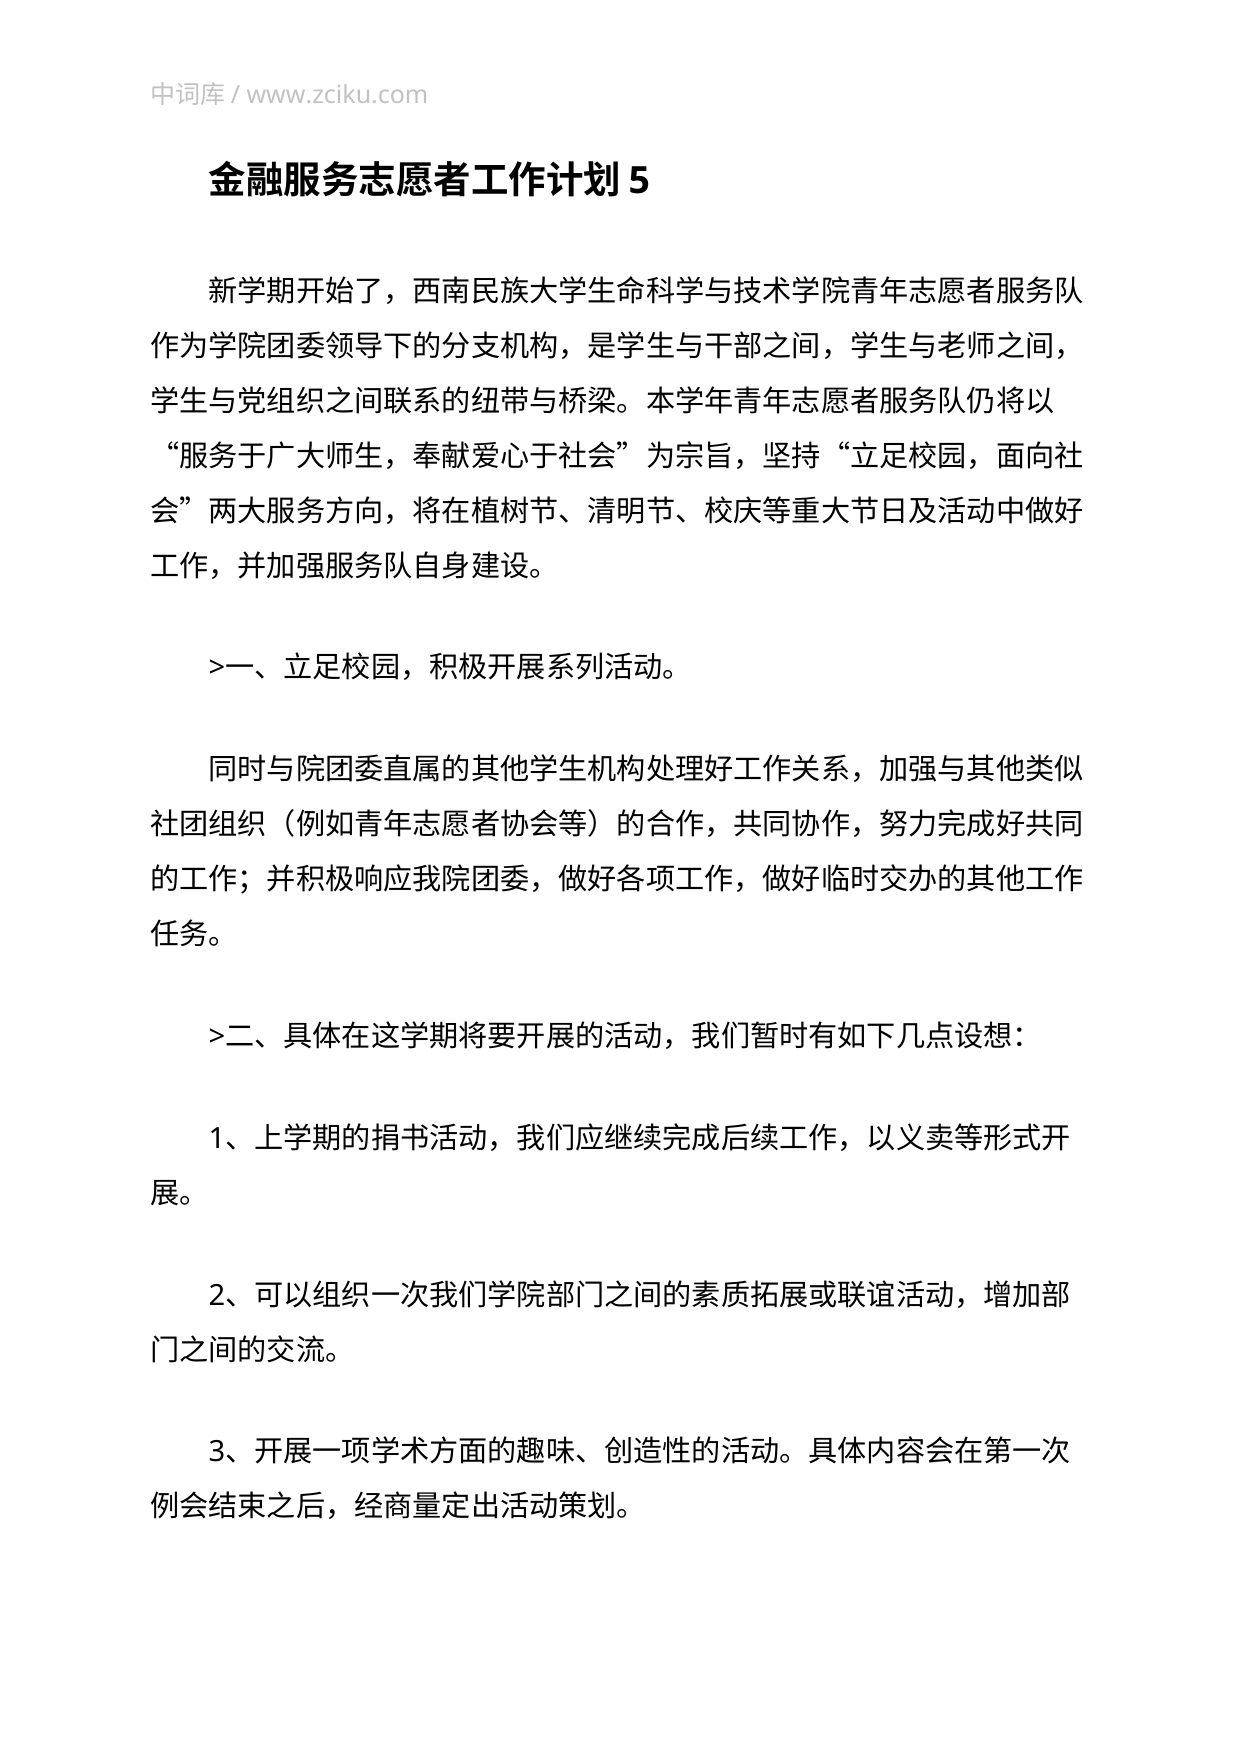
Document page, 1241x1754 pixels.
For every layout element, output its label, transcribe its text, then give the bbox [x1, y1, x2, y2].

text 3、开展一项学术方面的趣味、创造性的活动。具体内容会在第一次例会结束之后，经商量定出活动策划。 [150, 1428, 1090, 1525]
text 2、可以组织一次我们学院部门之间的素质拓展或联谊活动，增加部门之间的交流。 [150, 1271, 1090, 1368]
text >一、立足校园，积极开展系列活动。 [150, 644, 1090, 686]
text 金融服务志愿者工作计划5 [150, 150, 1090, 204]
text 同时与院团委直属的其他学生机构处理好工作关系，加强与其他类似社团组织（例如青年志愿者协会等）的合作，共同协作，努力完成好共同的工作；并积极响应我院团委，做好各项工作，做好临时交办的其他工作任务。 [150, 746, 1090, 953]
text 1、上学期的捐书活动，我们应继续完成后续工作，以义卖等形式开展。 [150, 1114, 1090, 1212]
text 新学期开始了，西南民族大学生命科学与技术学院青年志愿者服务队作为学院团委领导下的分支机构，是学生与干部之间，学生与老师之间，学生与党组织之间联系的纽带与桥梁。本学年青年志愿者服务队仍将以“服务于广大师生，奉献爱心于社会”为宗旨，坚持“立足校园，面向社会”两大服务方向，将在植树节、清明节、校庆等重大节日及活动中做好工作，并加强服务队自身建设。 [150, 268, 1090, 584]
text >二、具体在这学期将要开展的活动，我们暂时有如下几点设想： [150, 1012, 1090, 1055]
